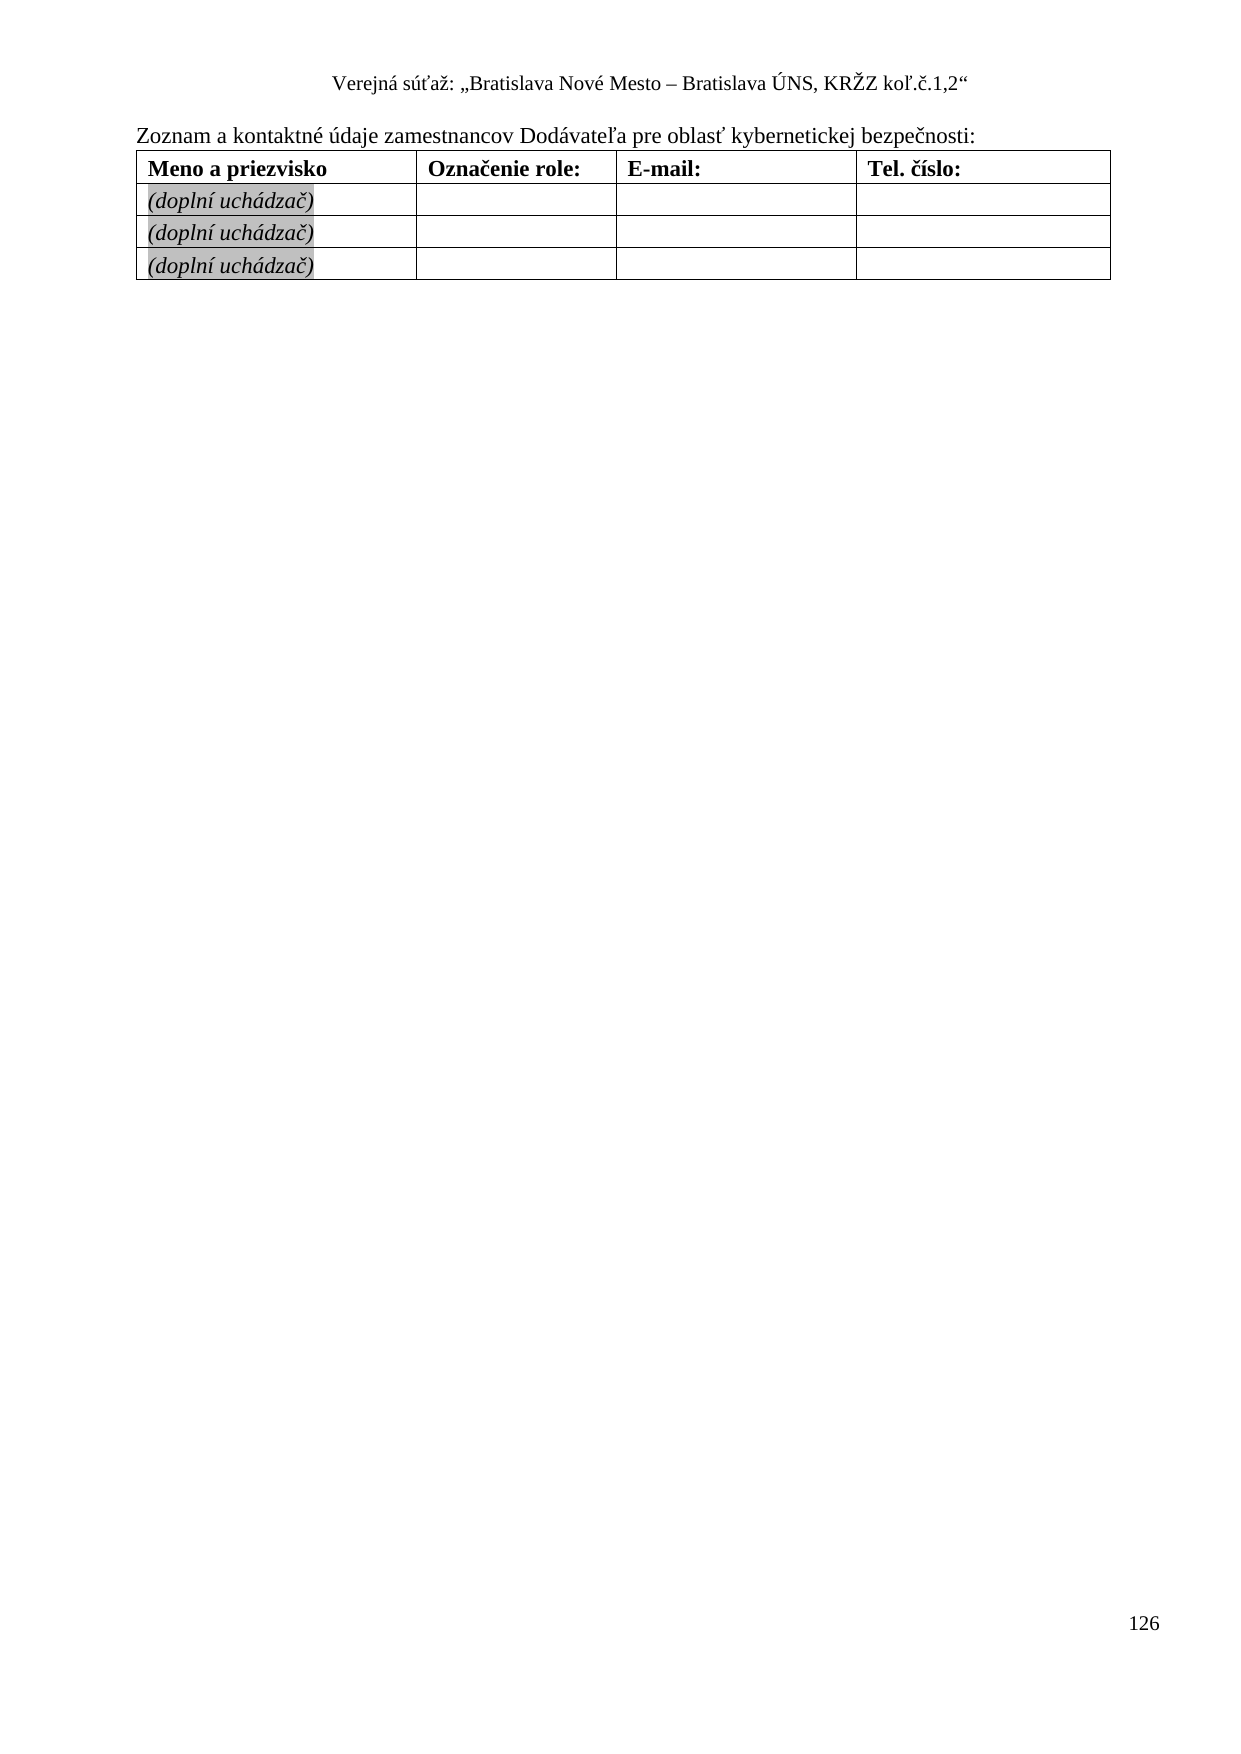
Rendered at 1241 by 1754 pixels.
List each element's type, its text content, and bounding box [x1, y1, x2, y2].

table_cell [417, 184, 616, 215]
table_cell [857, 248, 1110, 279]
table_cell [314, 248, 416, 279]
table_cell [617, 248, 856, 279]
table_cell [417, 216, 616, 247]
table_header Meno a priezvisko [137, 151, 416, 182]
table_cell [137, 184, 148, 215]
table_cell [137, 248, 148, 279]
table_header E-mail: [617, 151, 856, 182]
table_header Tel. číslo: [857, 151, 1110, 182]
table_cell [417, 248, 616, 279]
text Zoznam a kontaktné údaje zamestnancov Dodávateľa pre oblasť kybernetickej bezpečnosti: [136, 119, 1193, 150]
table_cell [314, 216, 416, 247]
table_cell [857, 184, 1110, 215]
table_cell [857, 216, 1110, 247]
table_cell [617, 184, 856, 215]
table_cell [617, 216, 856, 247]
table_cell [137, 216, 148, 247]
table_header Označenie role: [417, 151, 616, 182]
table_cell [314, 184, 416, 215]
